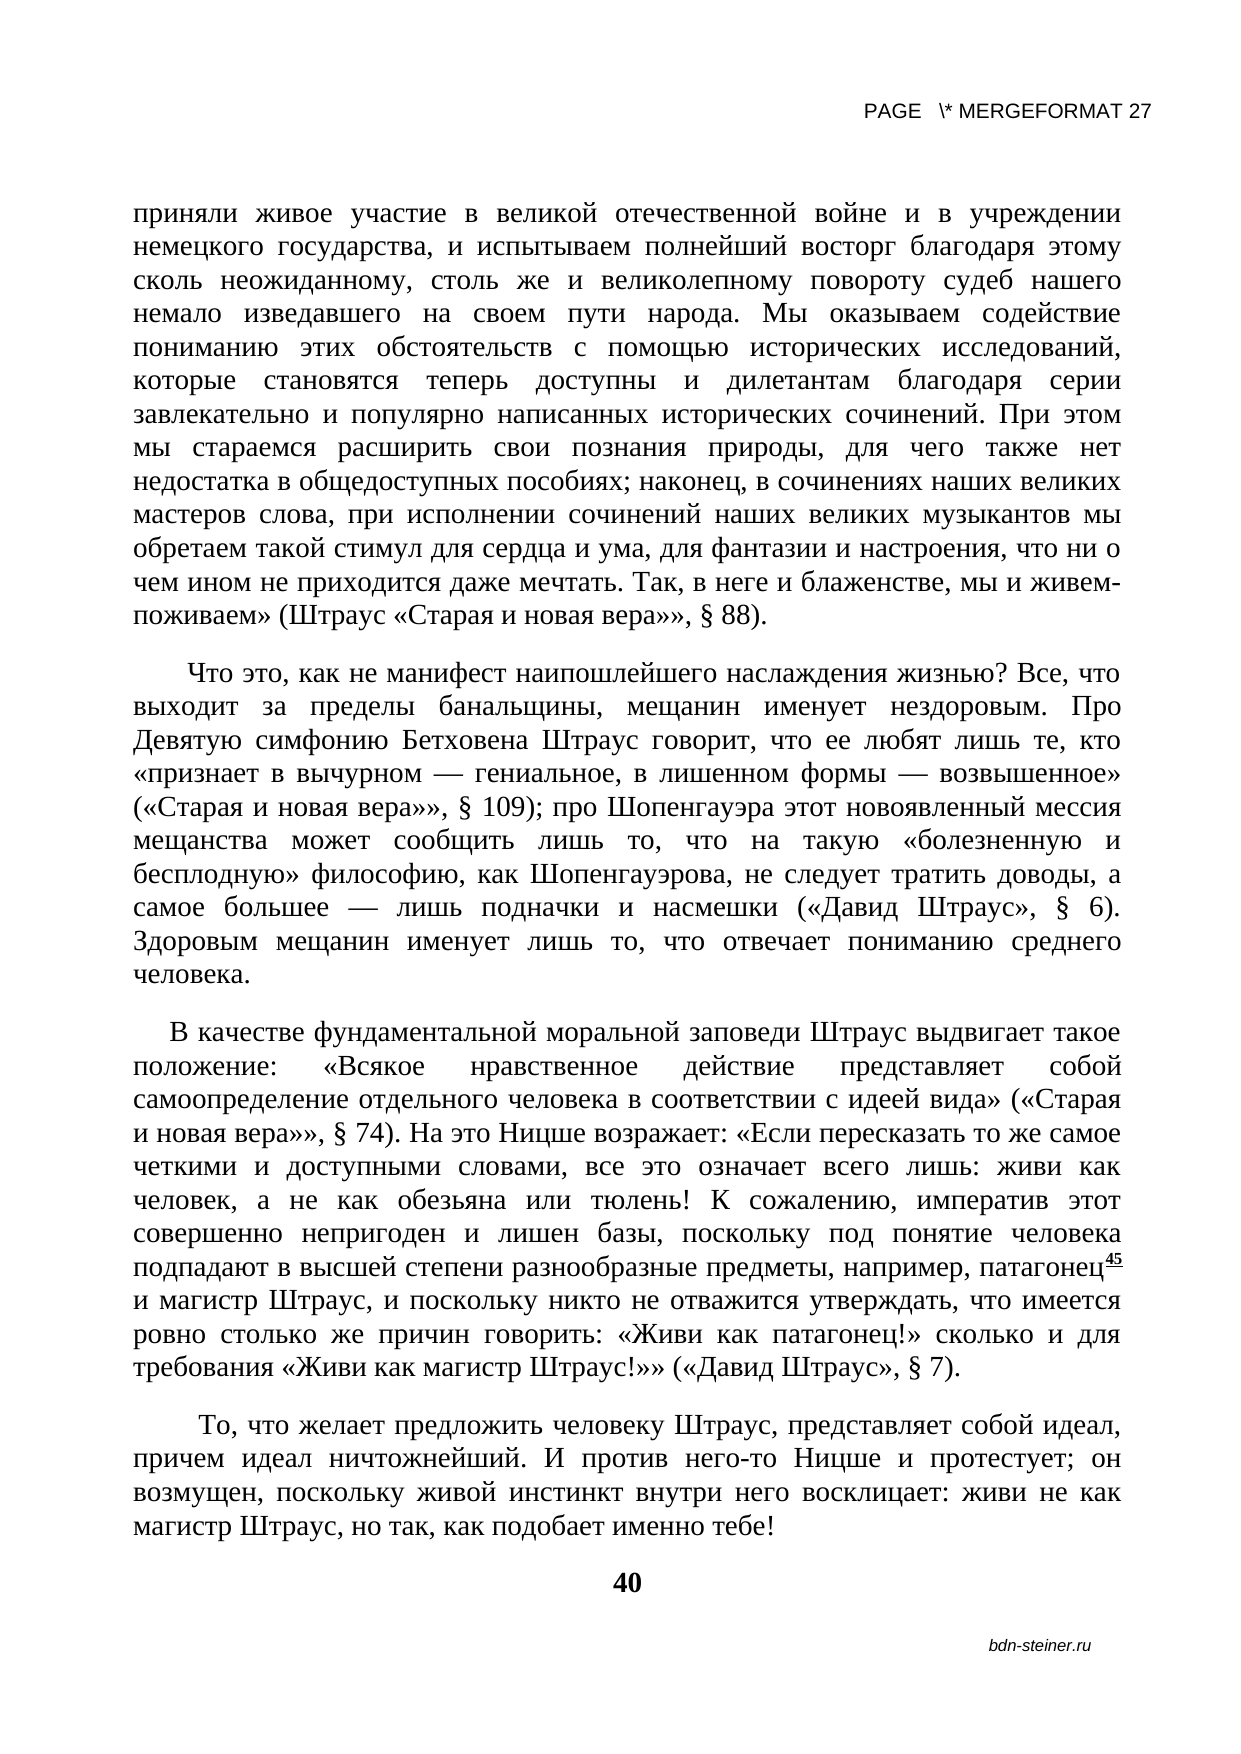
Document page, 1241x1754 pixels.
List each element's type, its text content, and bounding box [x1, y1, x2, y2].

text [133, 195, 1122, 631]
text Что это, как не манифест наипошлейшего наслаждения жизнью? Все, что выходит за пределы банальщины, мещанин именует нездоровым. Про Девятую симфонию Бетховена Штраус говорит, что ее любят лишь те, кто «признает в вычурном — гениальное, в лишенном формы — возвышенное» («Старая и новая вера»», § 109); про Шопенгауэра этот новоявленный мессия мещанства может сообщить лишь то, что на такую «болезненную и бесплодную» философию, как Шопенгауэрова, не следует тратить доводы, а самое большее — лишь подначки и насмешки («Давид Штраус», § 6). Здоровым мещанин именует лишь то, что отвечает пониманию среднего человека. [133, 655, 1122, 990]
text То, что желает предложить человеку Штраус, представляет собой идеал, причем идеал ничтожнейший. И против него-то Ницше и протестует; он возмущен, поскольку живой инстинкт внутри него восклицает: живи не как магистр Штраус, но так, как подобает именно тебе! [133, 1407, 1122, 1541]
text В качестве фундаментальной моральной заповеди Штраус выдвигает такое положение: «Всякое нравственное действие представляет собой самоопределение отдельного человека в соответствии с идеей вида» («Старая и новая вера»», § 74). На это Ницше возражает: «Если пересказать то же самое четкими и доступными словами, все это означает всего лишь: живи как человек, а не как обезьяна или тюлень! К сожалению, императив этот совершенно непригоден и лишен базы, поскольку под понятие человека подпадают в высшей степени разнообразные предметы, например, патагонец45 и магистр Штраус, и поскольку никто не отважится утверждать, что имеется ровно столько же причин говорить: «Живи как патагонец!» сколько и для требования «Живи как магистр Штраус!»» («Давид Штраус», § 7). [133, 1014, 1122, 1383]
text 40 [133, 1565, 1122, 1599]
